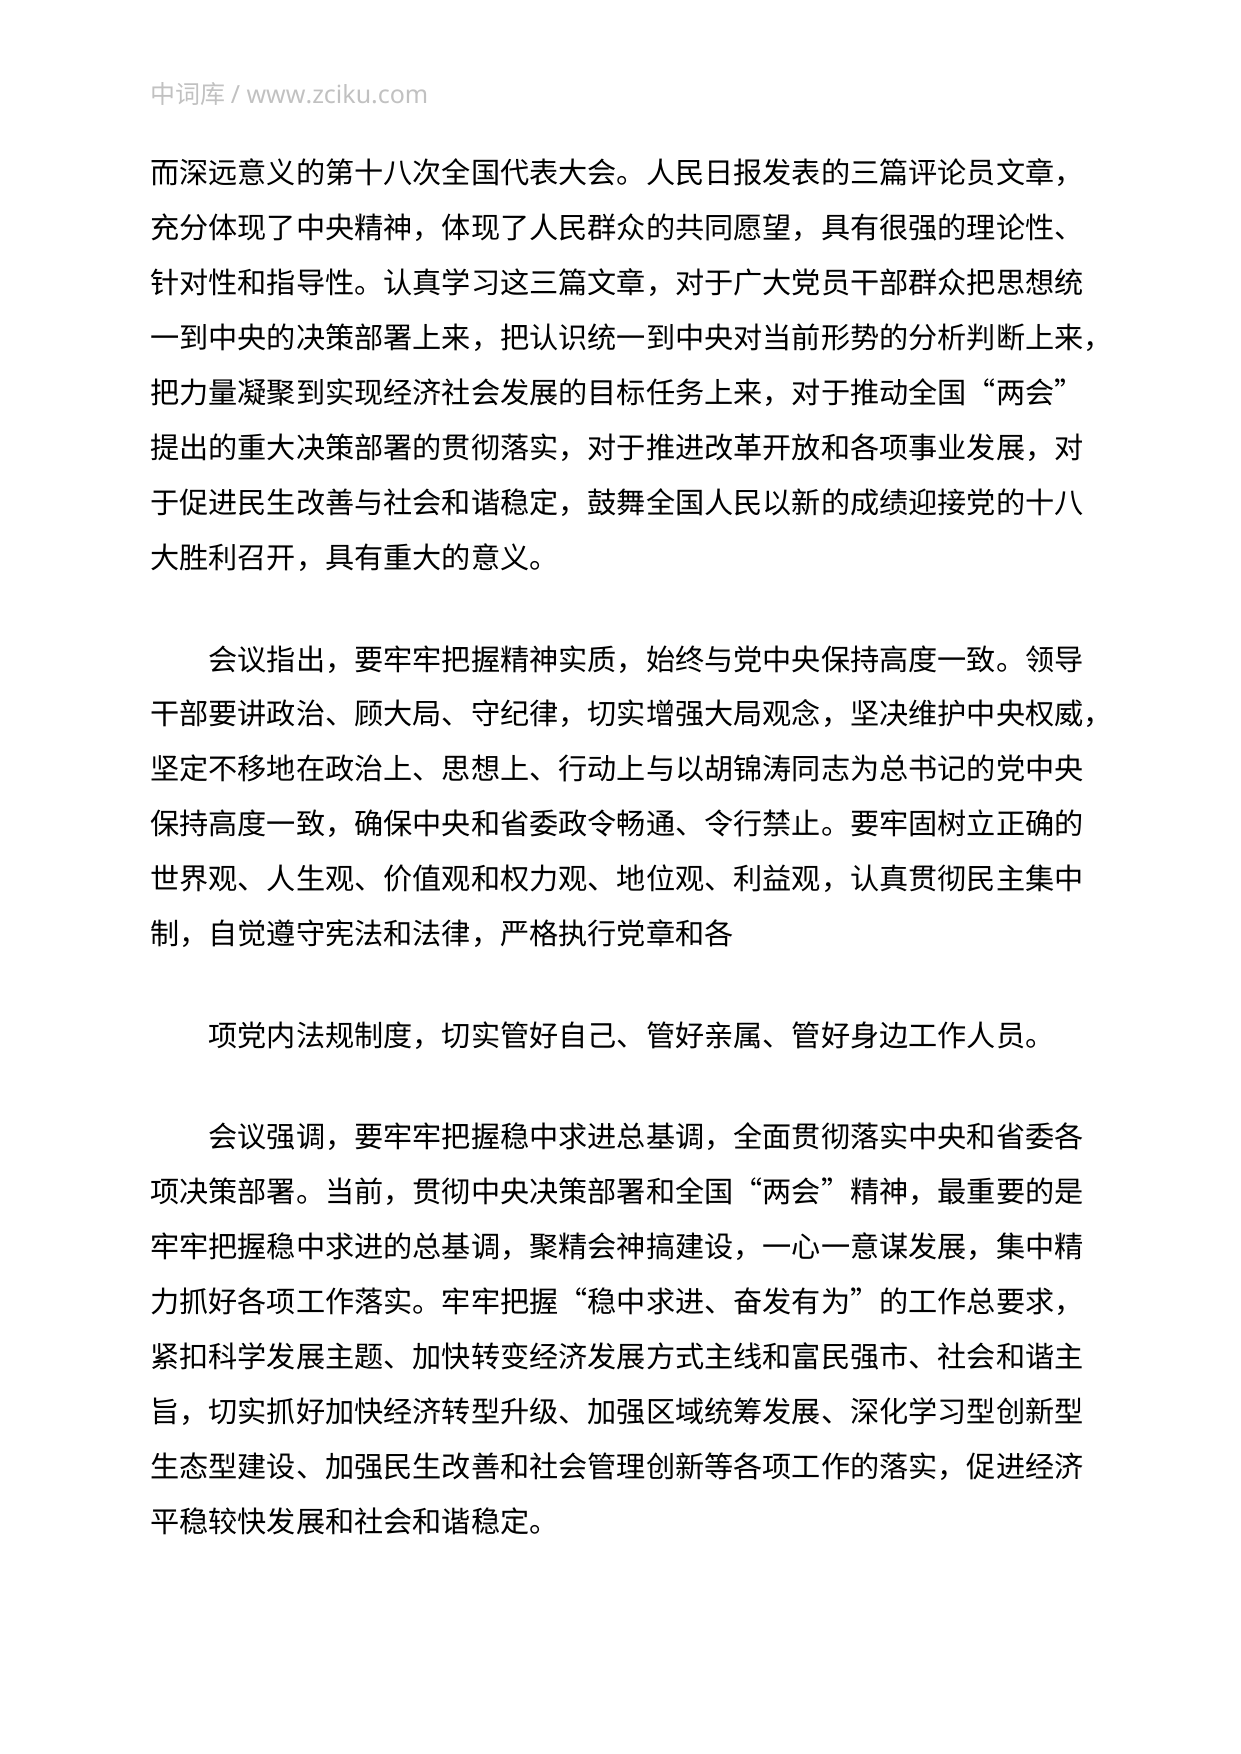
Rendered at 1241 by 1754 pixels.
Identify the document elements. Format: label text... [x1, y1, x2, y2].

text 会议指出，要牢牢把握精神实质，始终与党中央保持高度一致。领导干部要讲政治、顾大局、守纪律，切实增强大局观念，坚决维护中央权威，坚定不移地在政治上、思想上、行动上与以胡锦涛同志为总书记的党中央保持高度一致，确保中央和省委政令畅通、令行禁止。要牢固树立正确的世界观、人生观、价值观和权力观、地位观、利益观，认真贯彻民主集中制，自觉遵守宪法和法律，严格执行党章和各 [150, 636, 1090, 953]
text 会议强调，要牢牢把握稳中求进总基调，全面贯彻落实中央和省委各项决策部署。当前，贯彻中央决策部署和全国“两会”精神，最重要的是牢牢把握稳中求进的总基调，聚精会神搞建设，一心一意谋发展，集中精力抓好各项工作落实。牢牢把握“稳中求进、奋发有为”的工作总要求，紧扣科学发展主题、加快转变经济发展方式主线和富民强市、社会和谐主旨，切实抓好加快经济转型升级、加强区域统筹发展、深化学习型创新型生态型建设、加强民生改善和社会管理创新等各项工作的落实，促进经济平稳较快发展和社会和谐稳定。 [150, 1114, 1090, 1541]
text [150, 150, 1090, 577]
text 项党内法规制度，切实管好自己、管好亲属、管好身边工作人员。 [150, 1012, 1090, 1054]
